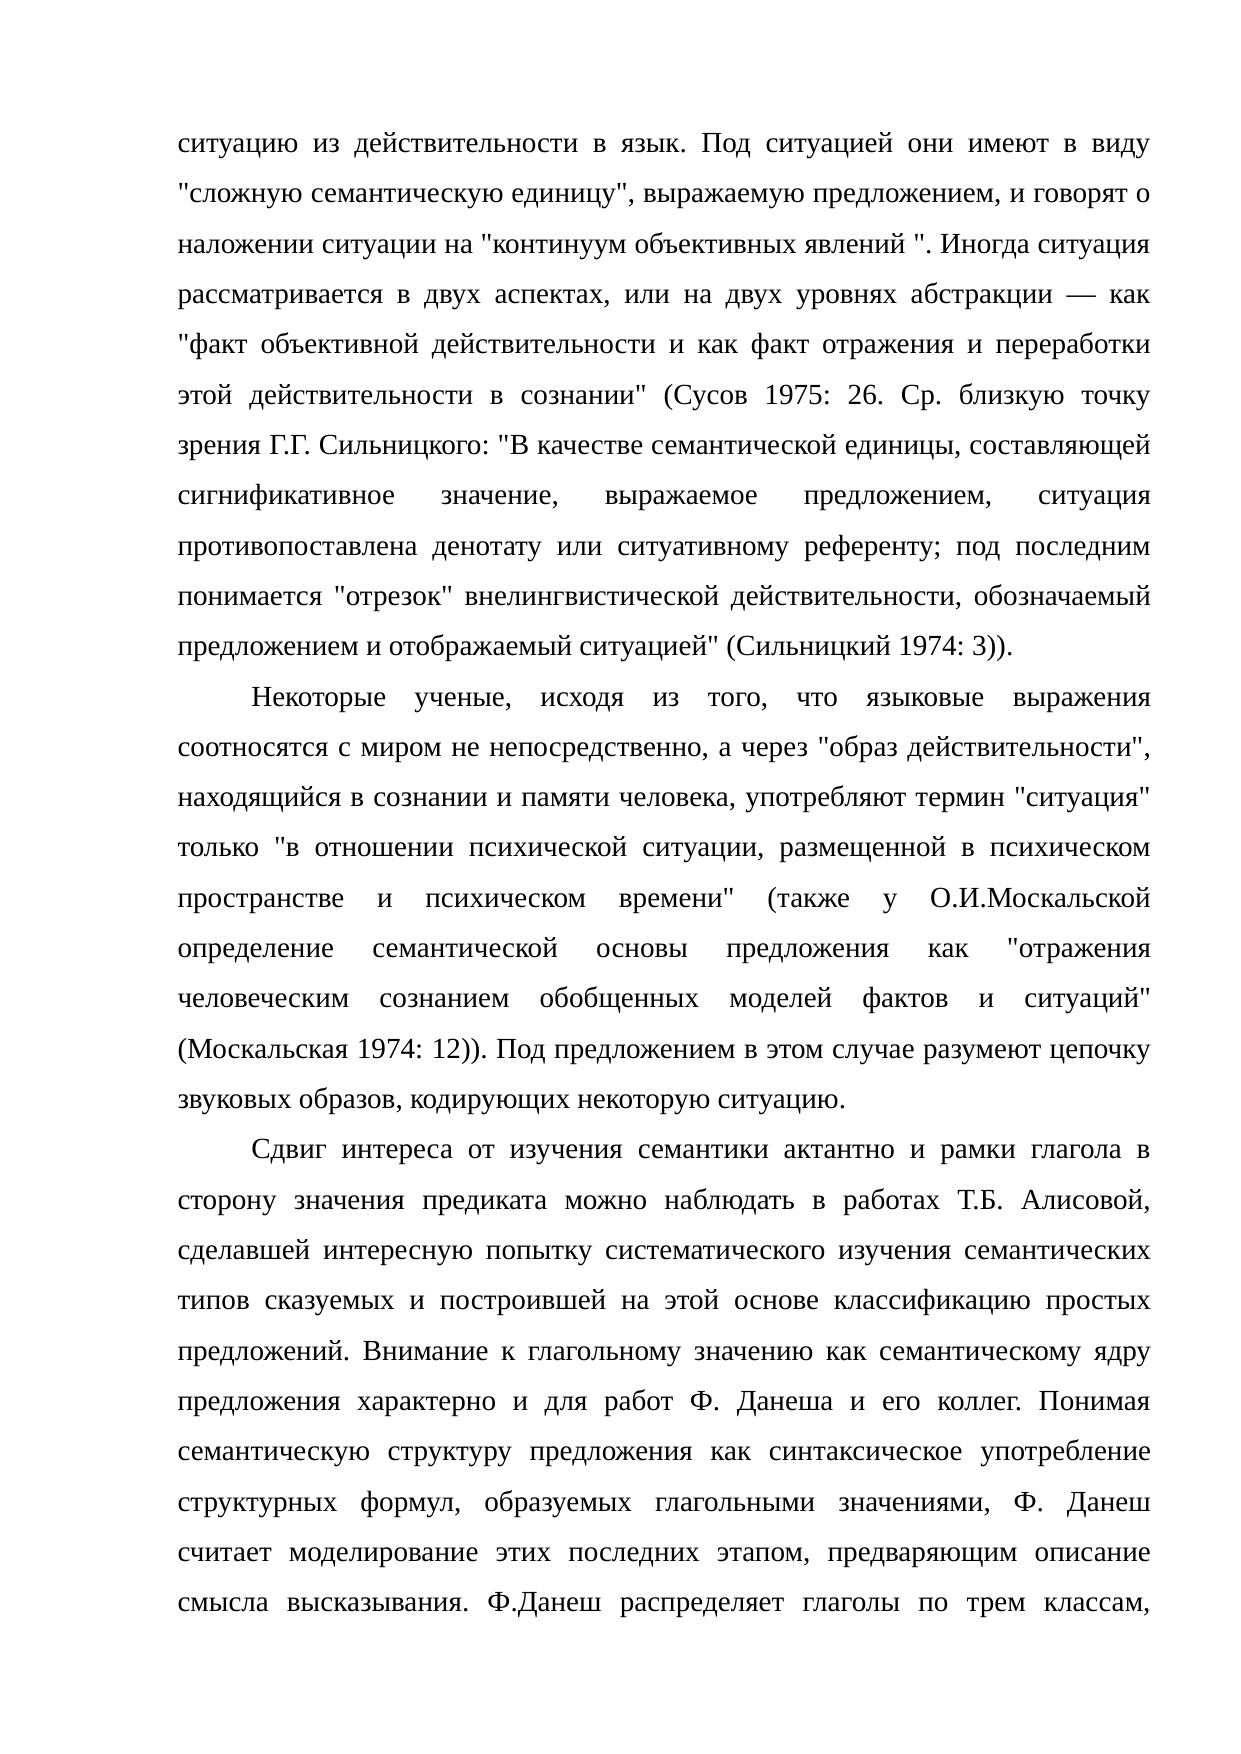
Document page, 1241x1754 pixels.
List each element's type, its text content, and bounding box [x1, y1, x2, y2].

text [177, 125, 1152, 662]
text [177, 1131, 1152, 1618]
text Некоторые ученые, исходя из того, что языковые выражения соотносятся с миром не непосредственно, а через "образ действительности", находящийся в сознании и памяти человека, употребляют термин "ситуация" только "в отношении психической ситуации, размещенной в психическом пространстве и психическом времени" (также у О.И.Москальской определение семантической основы предложения как "отражения человеческим сознанием обобщенных моделей фактов и ситуаций" (Москальская 1974: 12)). Под предложением в этом случае разумеют цепочку звуковых образов, кодирующих некоторую ситуацию. [177, 679, 1152, 1115]
